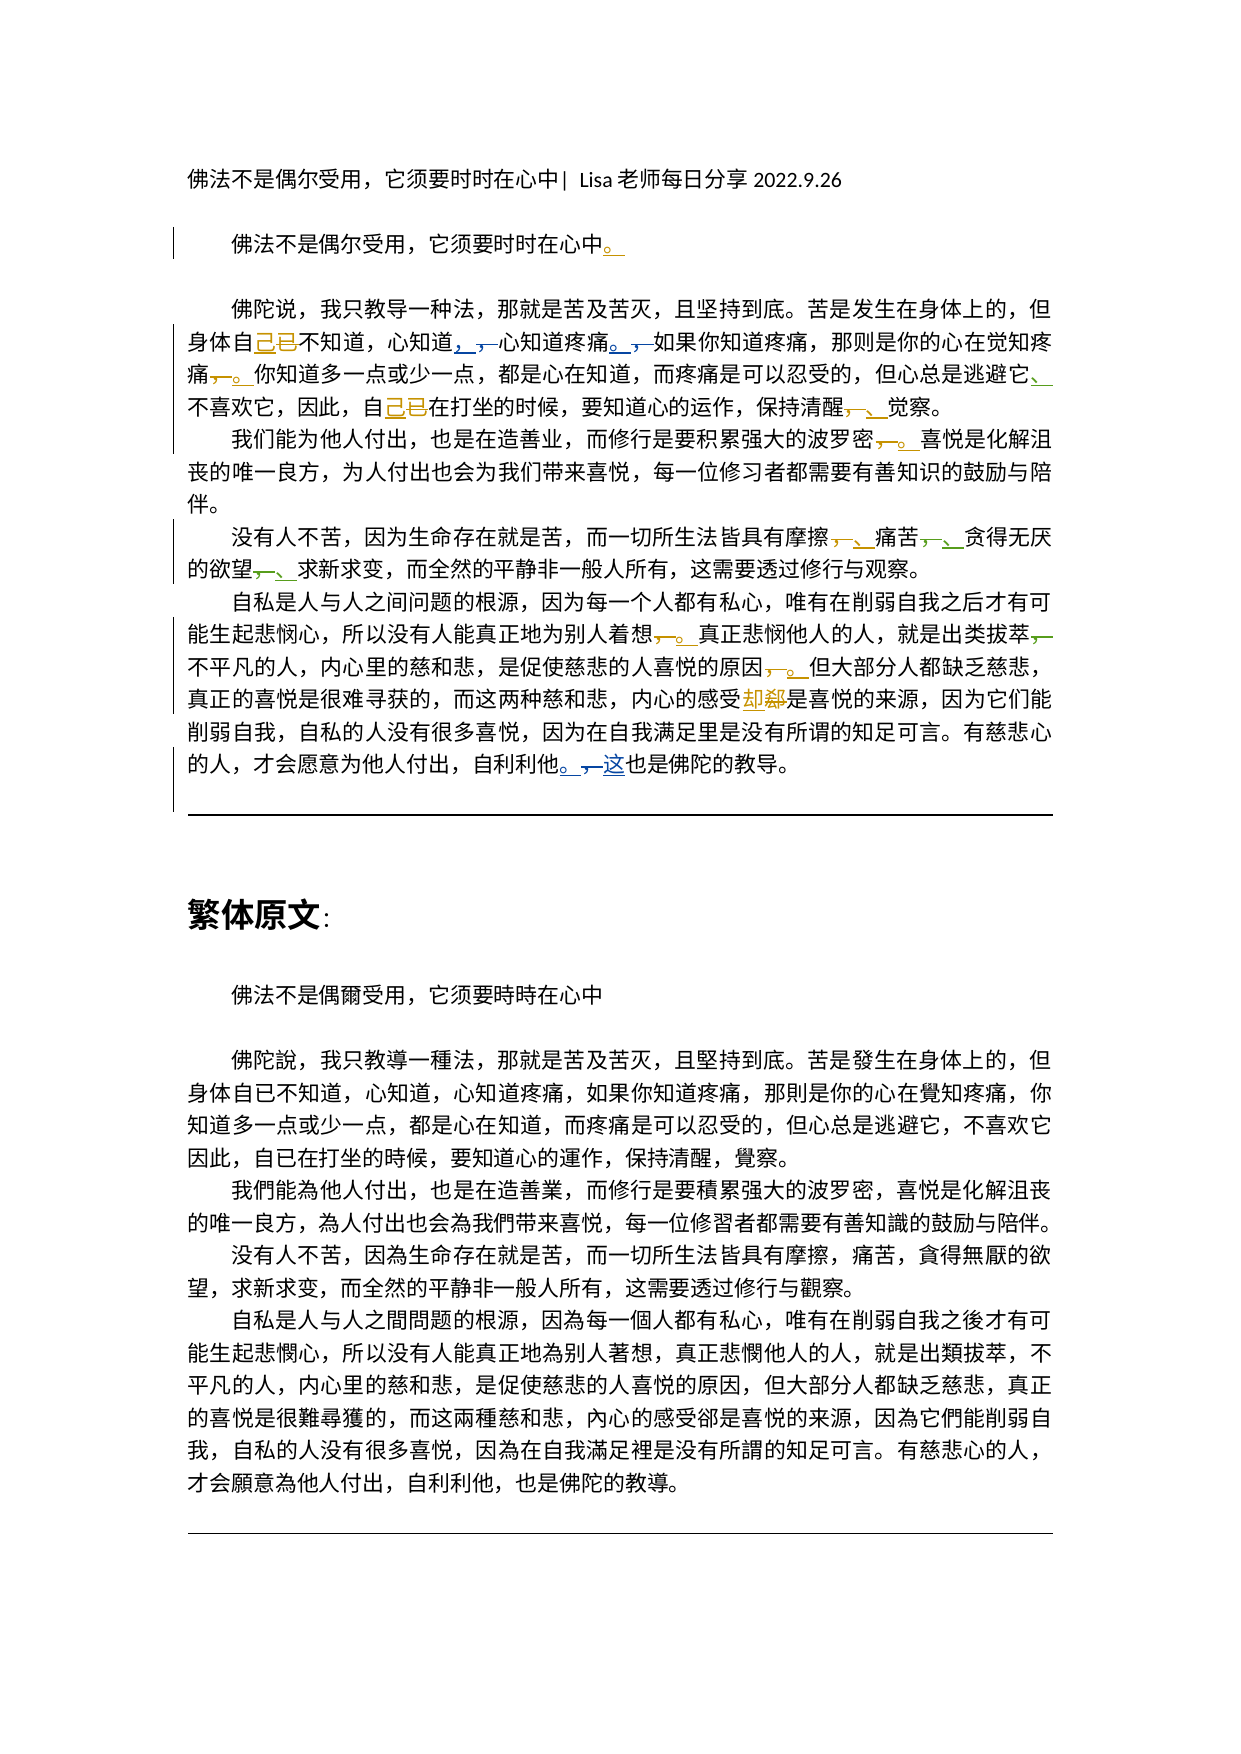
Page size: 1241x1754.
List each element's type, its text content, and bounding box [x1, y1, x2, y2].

text 自私是人与人之間問题的根源，因為每一個人都有私心，唯有在削弱自我之後才有可能生起悲憫心，所以没有人能真正地為别人著想，真正悲憫他人的人，就是出類拔萃，不平凡的人，内心里的慈和悲，是促使慈悲的人喜悦的原因，但大部分人都缺乏慈悲，真正的喜悦是很難尋獲的，而这兩種慈和悲，內心的感受郤是喜悦的来源，因為它們能削弱自我，自私的人没有很多喜悦，因為在自我滿足裡是没有所謂的知足可言。有慈悲心的人，才会願意為他人付出，自利利他，也是佛陀的教導。 [187, 1303, 1053, 1498]
text 佛法不是偶爾受用，它须要時時在心中 [187, 978, 1053, 1011]
text 佛法不是偶尔受用，它须要时时在心中| Lisa老师每日分享 2022.9.26 [187, 162, 1053, 194]
text 我们能为他人付出，也是在造善业，而修行是要积累强大的波罗密喜悦是化解沮丧的唯一良方，为人付出也会为我们带来喜悦，每一位修习者都需要有善知识的鼓励与陪伴。 [187, 422, 1053, 519]
text 佛陀说，我只教导一种法，那就是苦及苦灭，且坚持到底。苦是发生在身体上的，但身体自不知道，心知道心知道疼痛如果你知道疼痛，那则是你的心在觉知疼痛你知道多一点或少一点，都是心在知道，而疼痛是可以忍受的，但心总是逃避它不喜欢它，因此，自在打坐的时候，要知道心的运作，保持清醒觉察。 [187, 292, 1053, 422]
text 自私是人与人之间问题的根源，因为每一个人都有私心，唯有在削弱自我之后才有可能生起悲悯心，所以没有人能真正地为别人着想真正悲悯他人的人，就是出类拔萃不平凡的人，内心里的慈和悲，是促使慈悲的人喜悦的原因但大部分人都缺乏慈悲，真正的喜悦是很难寻获的，而这两种慈和悲，内心的感受是喜悦的来源，因为它们能削弱自我，自私的人没有很多喜悦，因为在自我满足里是没有所谓的知足可言。有慈悲心的人，才会愿意为他人付出，自利利他也是佛陀的教导。 [187, 584, 1053, 779]
text 我們能為他人付出，也是在造善業，而修行是要積累强大的波罗密，喜悦是化解沮丧的唯一良方，為人付出也会為我們带来喜悦，每一位修習者都需要有善知識的鼓励与陪伴。 [187, 1173, 1053, 1238]
text 佛法不是偶尔受用，它须要时时在心中 [187, 227, 1053, 259]
text 繁体原文： [187, 881, 1053, 946]
text 没有人不苦，因为生命存在就是苦，而一切所生法皆具有摩擦痛苦贪得无厌的欲望求新求变，而全然的平静非一般人所有，这需要透过修行与观察。 [187, 519, 1053, 584]
text 佛陀說，我只教導一種法，那就是苦及苦灭，且堅持到底。苦是發生在身体上的，但身体自已不知道，心知道，心知道疼痛，如果你知道疼痛，那則是你的心在覺知疼痛，你知道多一点或少一点，都是心在知道，而疼痛是可以忍受的，但心总是逃避它，不喜欢它，因此，自已在打坐的時候，要知道心的運作，保持清醒，覺察。 [187, 1043, 1053, 1173]
text 没有人不苦，因為生命存在就是苦，而一切所生法皆具有摩擦，痛苦，貪得無厭的欲望，求新求变，而全然的平静非一般人所有，这需要透过修行与觀察。 [187, 1238, 1053, 1303]
